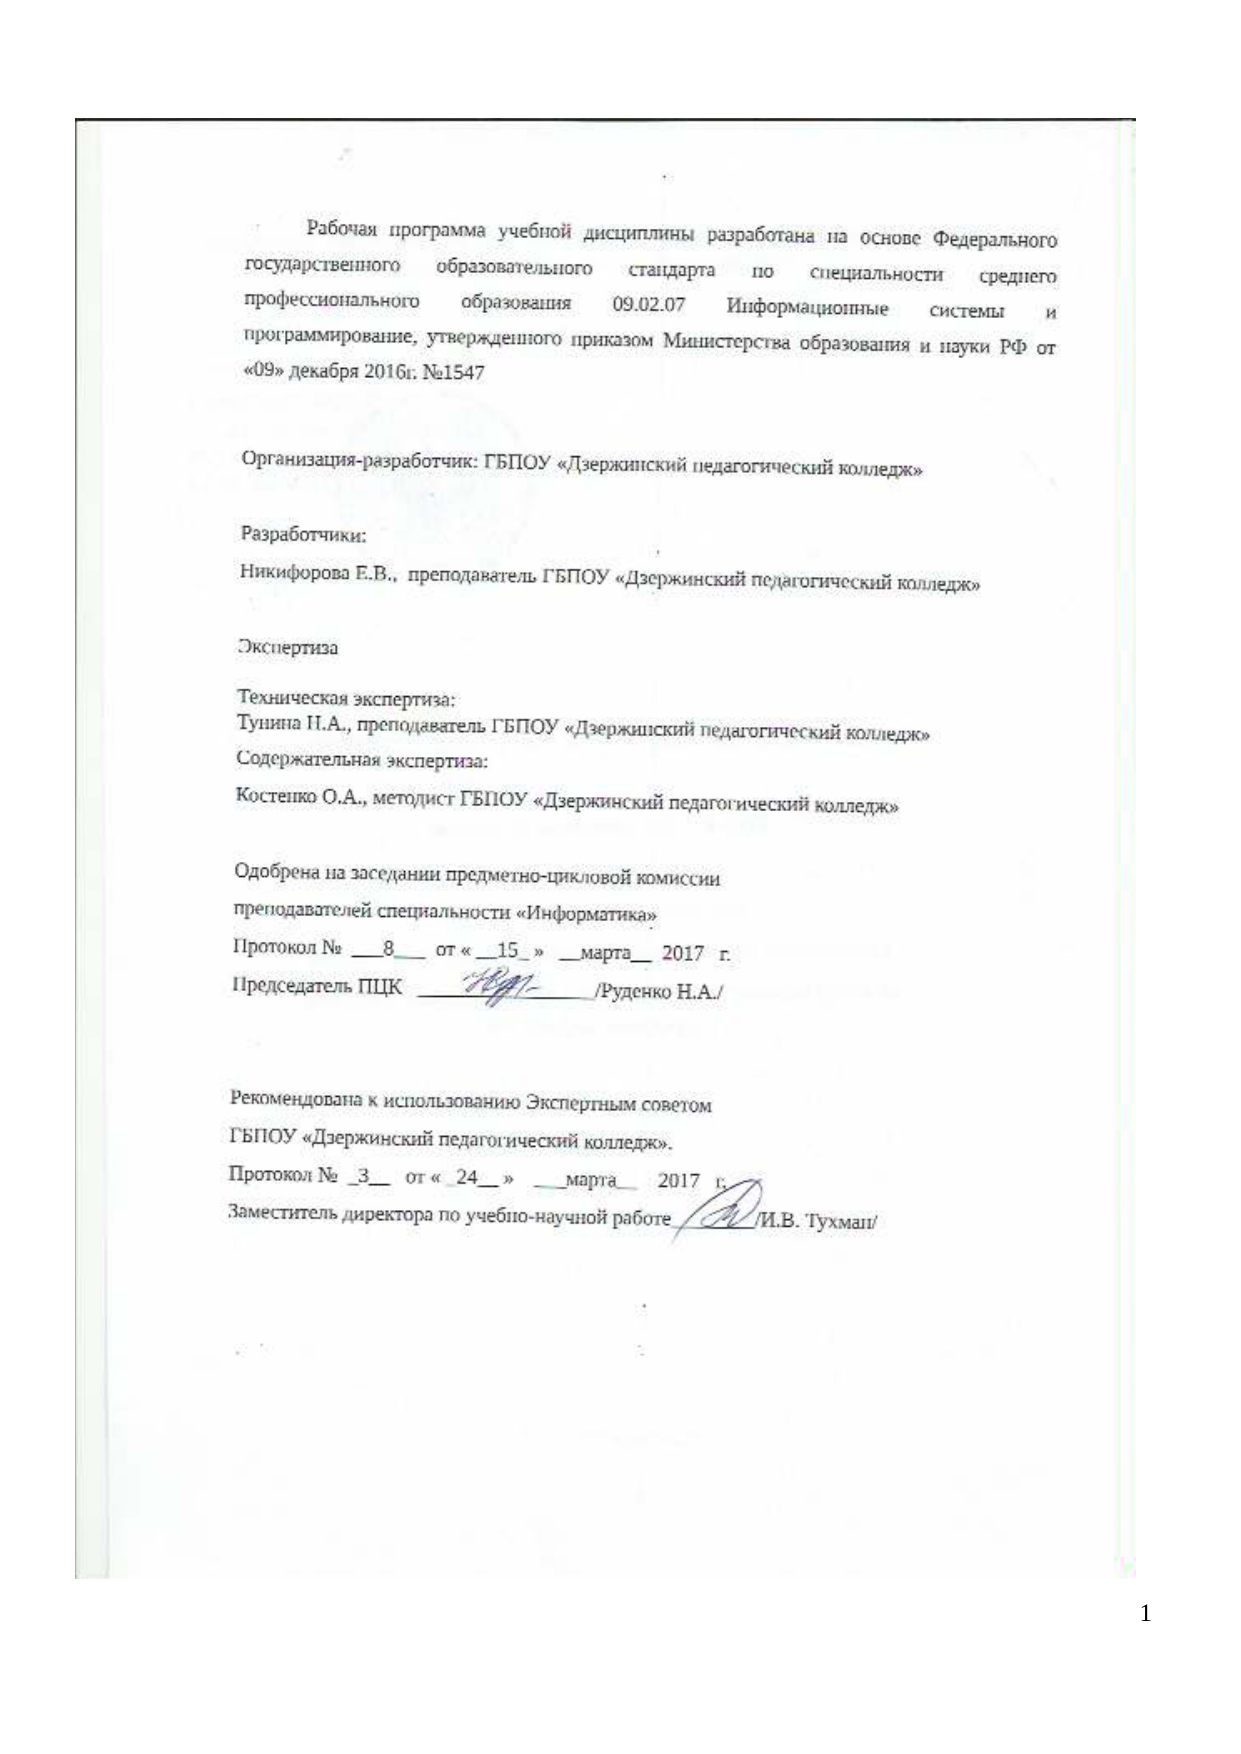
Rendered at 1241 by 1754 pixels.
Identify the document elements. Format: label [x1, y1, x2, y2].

picture [75, 118, 1136, 1579]
